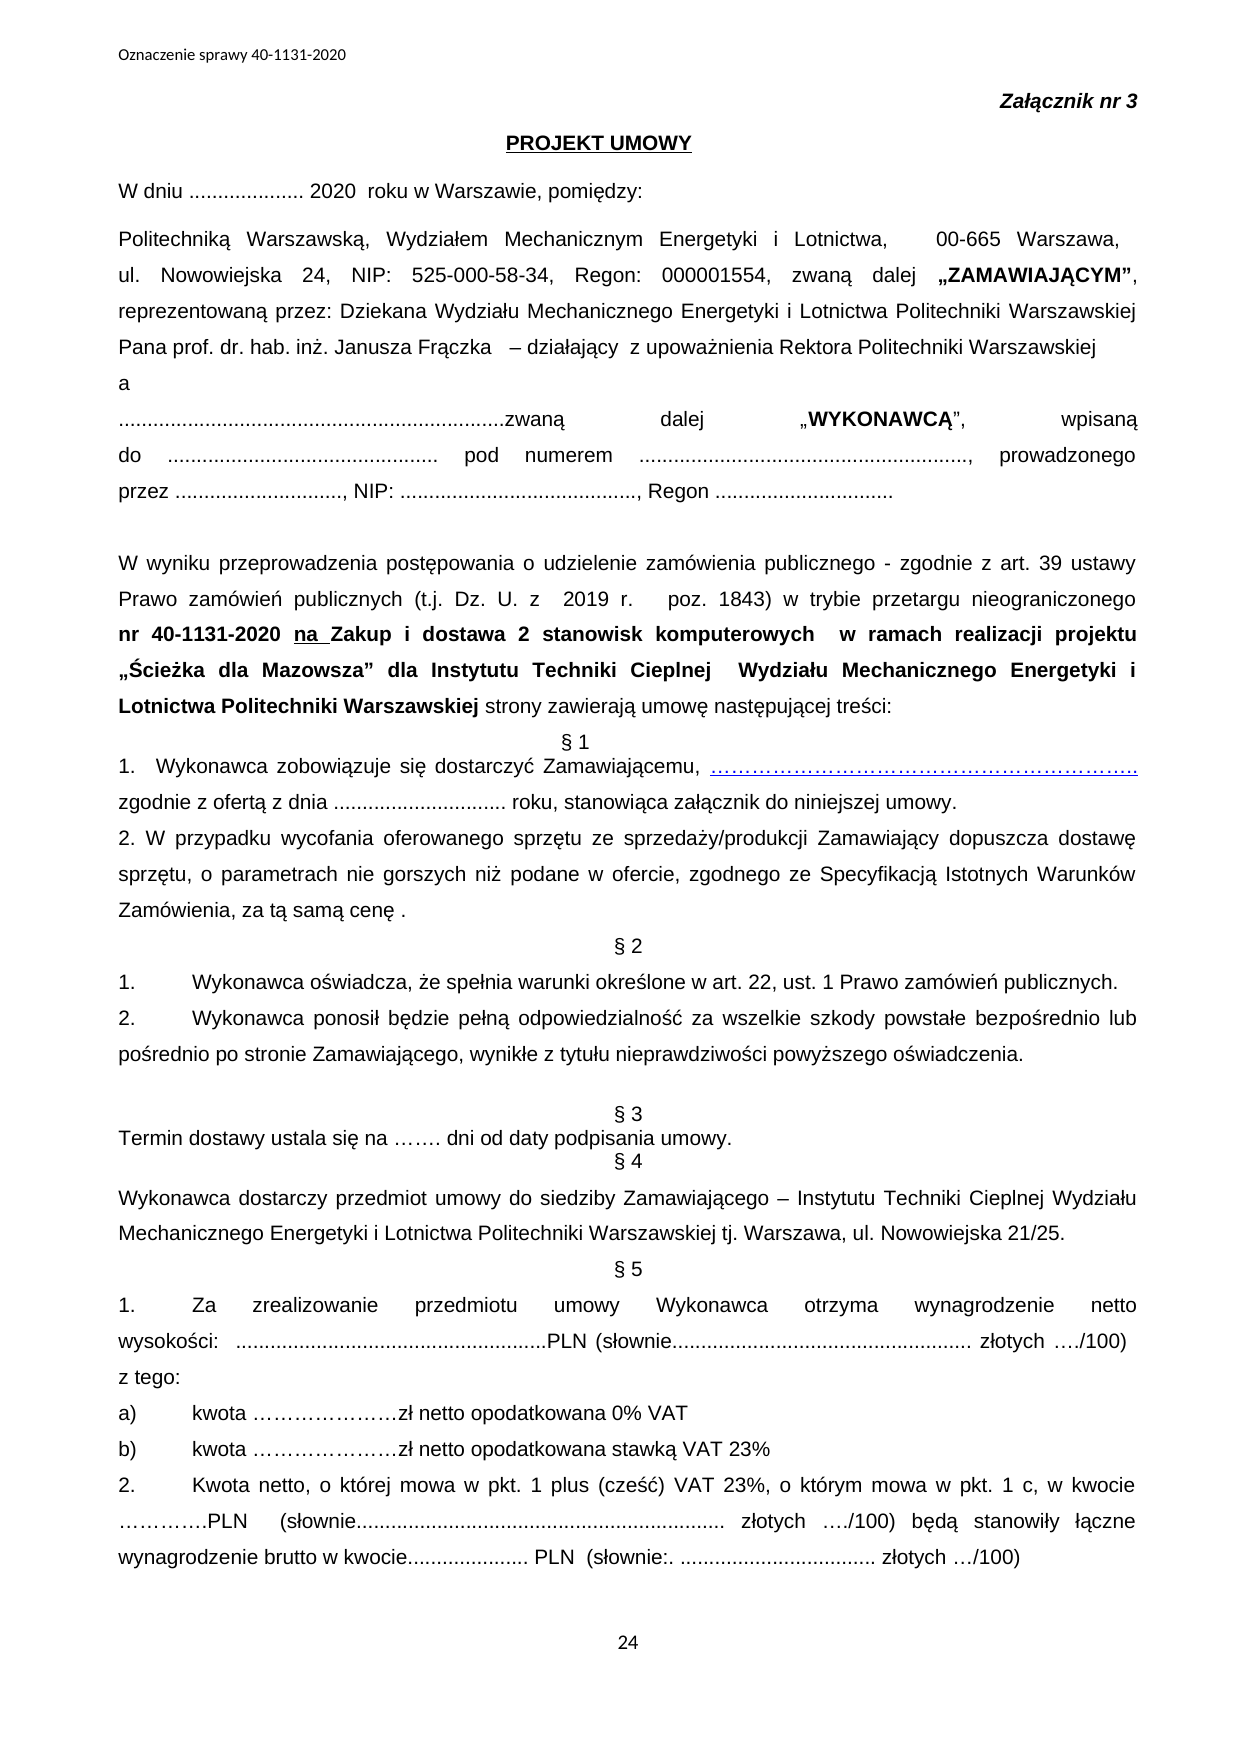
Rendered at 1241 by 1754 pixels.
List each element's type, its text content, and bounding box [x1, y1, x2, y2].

list Wykonawca oświadcza, że spełnia warunki określone w art. 22, ust. 1 Prawo zamówień publicznych. [118, 970, 1138, 994]
text Wykonawca dostarczy przedmiot umowy do siedziby Zamawiającego – Instytutu Techniki Cieplnej Wydziału Mechanicznego Energetyki i Lotnictwa Politechniki Warszawskiej tj. Warszawa, ul. Nowowiejska 21/25. [118, 1185, 1138, 1245]
text § 2 [118, 934, 1138, 958]
list Wykonawca zobowiązuje się dostarczyć Zamawiającemu, …………………………………………………….. zgodnie z ofertą z dnia .............................. roku, stanowiąca załącznik do niniejszej umowy. [118, 754, 1138, 814]
list Kwota netto, o której mowa w pkt. 1 plus (cześć) VAT 23%, o którym mowa w pkt. 1 c, w kwocie ………….PLN (słownie................................................................ złotych …./100) będą stanowiły łączne wynagrodzenie brutto w kwocie..................... PLN (słownie:. .................................. złotych …/100) [118, 1473, 1138, 1569]
text ...................................................................zwaną dalej „WYKONAWCĄ”, wpisaną do ............................................... pod numerem ........................................................., prowadzonego przez ............................., NIP: ........................................., Regon ............................... [118, 407, 1138, 502]
list Za zrealizowanie przedmiotu umowy Wykonawca otrzyma wynagrodzenie netto wysokości: ......................................................PLN (słownie.................................................... złotych …./100) z tego: [118, 1293, 1138, 1389]
text § 3 [118, 1101, 1138, 1125]
list Wykonawca ponosił będzie pełną odpowiedzialność za wszelkie szkody powstałe bezpośrednio lub pośrednio po stronie Zamawiającego, wynikłe z tytułu nieprawdziwości powyższego oświadczenia. [118, 1006, 1138, 1066]
text § 4 [118, 1149, 1138, 1173]
text § 5 [118, 1257, 1138, 1281]
subtitle PROJEKT UMOWY [118, 131, 1079, 155]
text Politechniką Warszawską, Wydziałem Mechanicznym Energetyki i Lotnictwa, 00-665 Warszawa, ul. Nowowiejska 24, NIP: 525-000-58-34, Regon: 000001554, zwaną dalej „ZAMAWIAJĄCYM”, reprezentowaną przez: Dziekana Wydziału Mechanicznego Energetyki i Lotnictwa Politechniki Warszawskiej Pana prof. dr. hab. inż. Janusza Frączka – działający z upoważnienia Rektora Politechniki Warszawskiej [118, 227, 1138, 359]
list kwota …………………zł netto opodatkowana stawką VAT 23% [118, 1437, 1138, 1461]
text W wyniku przeprowadzenia postępowania o udzielenie zamówienia publicznego - zgodnie z art. 39 ustawy Prawo zamówień publicznych (t.j. Dz. U. z 2019 r. poz. 1843) w trybie przetargu nieograniczonego nr 40-1131-2020 na Zakup i dostawa 2 stanowisk komputerowych w ramach realizacji projektu „Ścieżka dla Mazowsza” dla Instytutu Techniki Cieplnej Wydziału Mechanicznego Energetyki i Lotnictwa Politechniki Warszawskiej strony zawierają umowę następującej treści: [118, 550, 1138, 718]
text Termin dostawy ustala się na ……. dni od daty podpisania umowy. [118, 1125, 1138, 1149]
list kwota …………………zł netto opodatkowana 0% VAT [118, 1401, 1138, 1425]
text W dniu .................... 2020 roku w Warszawie, pomiędzy: [118, 179, 1138, 203]
text § 1 [487, 730, 1138, 754]
text Załącznik nr 3 [118, 89, 1138, 113]
text a [118, 371, 1138, 395]
text 2. W przypadku wycofania oferowanego sprzętu ze sprzedaży/produkcji Zamawiający dopuszcza dostawę sprzętu, o parametrach nie gorszych niż podane w ofercie, zgodnego ze Specyfikacją Istotnych Warunków Zamówienia, za tą samą cenę . [118, 826, 1138, 922]
